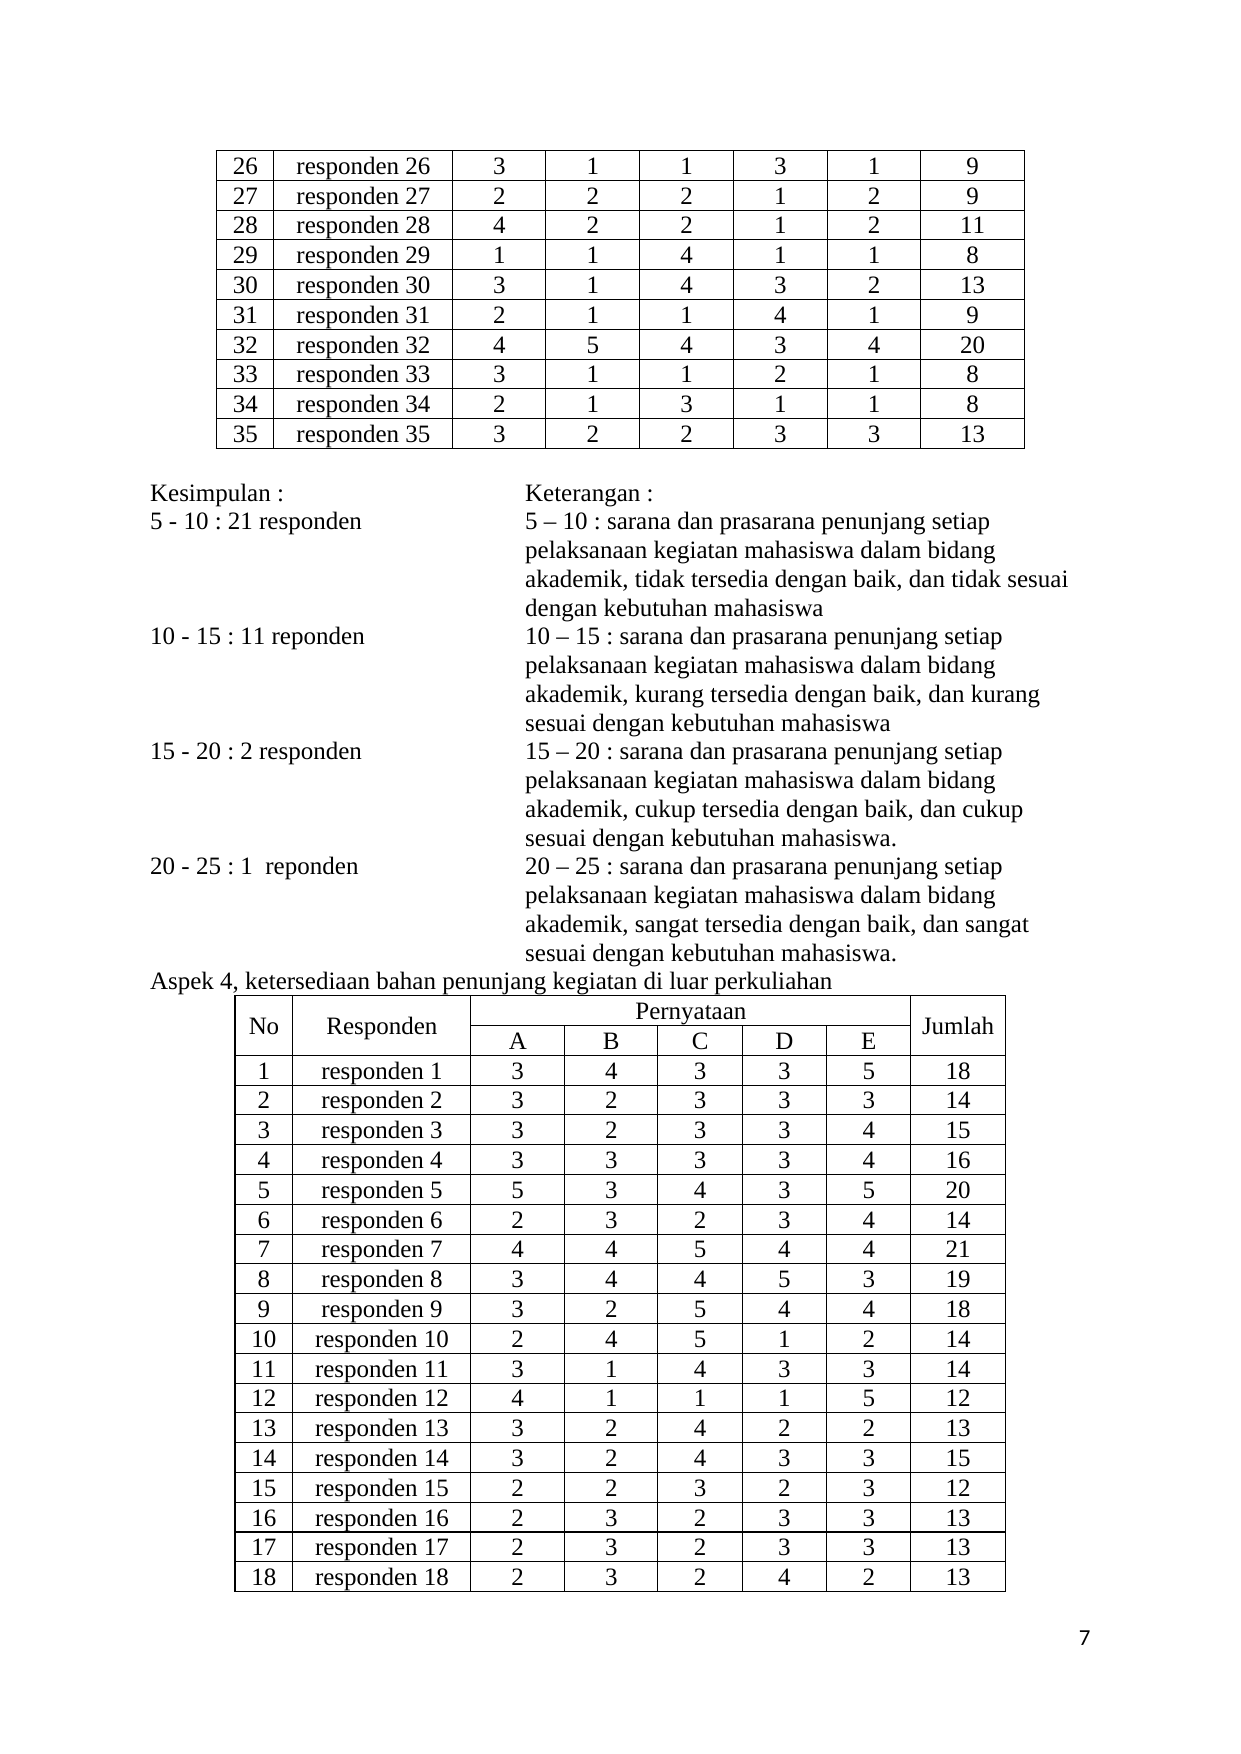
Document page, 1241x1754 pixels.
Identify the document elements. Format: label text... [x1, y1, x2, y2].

table_cell responden 6 [293, 1205, 470, 1233]
table_cell 3 [827, 1086, 910, 1114]
table_cell 2 [471, 1533, 564, 1561]
table_cell 2 [743, 1413, 826, 1442]
table_cell responden 2 [293, 1086, 470, 1114]
table_cell 2 [640, 211, 733, 239]
table_cell 2 [546, 211, 639, 239]
table_cell 2 [658, 1205, 742, 1233]
table_cell 3 [471, 1443, 564, 1472]
table_cell 3 [471, 1354, 564, 1382]
table_cell 3 [471, 1294, 564, 1323]
table_cell 9 [236, 1294, 292, 1323]
table_cell responden 13 [293, 1413, 470, 1442]
text 5 - 10 : 21 responden 5 – 10 : sarana dan prasarana penunjang setiap pelaksanaan kegiatan mahasiswa dalam bidang akademik, tidak tersedia dengan baik, dan tidak sesuai dengan kebutuhan mahasiswa [150, 506, 1090, 621]
table_cell responden 7 [293, 1235, 470, 1263]
table_cell 2 [471, 1473, 564, 1502]
table_cell 3 [565, 1205, 657, 1233]
table_cell 2 [565, 1294, 657, 1323]
table_header Jumlah [911, 996, 1005, 1055]
table_cell 3 [743, 1533, 826, 1561]
table_cell 3 [743, 1056, 826, 1084]
table_cell 15 [911, 1115, 1005, 1144]
table_cell 1 [734, 240, 827, 269]
table_cell 5 [827, 1384, 910, 1412]
table_cell 3 [471, 1145, 564, 1174]
table_cell 2 [734, 360, 827, 388]
table_cell 3 [565, 1533, 657, 1561]
table_cell responden 15 [293, 1473, 470, 1502]
table_cell 1 [565, 1354, 657, 1382]
text 20 - 25 : 1 reponden 20 – 25 : sarana dan prasarana penunjang setiap pelaksanaan kegiatan mahasiswa dalam bidang akademik, sangat tersedia dengan baik, dan sangat sesuai dengan kebutuhan mahasiswa. [150, 851, 1090, 966]
table_cell 14 [911, 1205, 1005, 1233]
table_cell 4 [827, 1294, 910, 1323]
table_cell 4 [658, 1413, 742, 1442]
table_cell 4 [743, 1235, 826, 1263]
table_cell responden 11 [293, 1354, 470, 1382]
table_cell 3 [658, 1056, 742, 1084]
table_cell responden 18 [293, 1562, 470, 1591]
table_cell 6 [236, 1205, 292, 1233]
table_cell 2 [453, 300, 545, 329]
table_cell 2 [828, 181, 920, 209]
table_cell 2 [658, 1562, 742, 1591]
table_cell 1 [734, 211, 827, 239]
table_cell 14 [236, 1443, 292, 1472]
table_cell 4 [453, 330, 545, 358]
text Kesimpulan : Keterangan : [150, 478, 1090, 506]
table_cell 13 [911, 1503, 1005, 1531]
table_cell 1 [546, 389, 639, 418]
table_cell responden 14 [293, 1443, 470, 1472]
table_cell 2 [658, 1533, 742, 1561]
table_cell 1 [640, 360, 733, 388]
table_cell 1 [565, 1384, 657, 1412]
table_cell 11 [921, 211, 1024, 239]
table_cell 3 [734, 330, 827, 358]
table_cell E [827, 1026, 910, 1055]
table_cell 1 [546, 360, 639, 388]
table_cell 8 [236, 1264, 292, 1293]
table_cell responden 9 [293, 1294, 470, 1323]
table_cell 1 [828, 360, 920, 388]
table_cell 2 [565, 1473, 657, 1502]
table_cell 9 [921, 300, 1024, 329]
table_cell 35 [217, 419, 273, 448]
table_cell 13 [911, 1562, 1005, 1591]
table_cell 30 [217, 270, 273, 299]
table_cell responden 28 [274, 211, 452, 239]
table_cell 9 [921, 151, 1024, 180]
table_cell responden 1 [293, 1056, 470, 1084]
table_cell 3 [827, 1443, 910, 1472]
table_cell 13 [921, 270, 1024, 299]
table_cell responden 31 [274, 300, 452, 329]
table_cell 3 [453, 419, 545, 448]
table_cell 27 [217, 181, 273, 209]
text 15 - 20 : 2 responden 15 – 20 : sarana dan prasarana penunjang setiap pelaksanaan kegiatan mahasiswa dalam bidang akademik, cukup tersedia dengan baik, dan cukup sesuai dengan kebutuhan mahasiswa. [150, 736, 1090, 851]
table_cell 18 [236, 1562, 292, 1591]
table_cell 3 [827, 1354, 910, 1382]
table_cell responden 16 [293, 1503, 470, 1531]
table_cell responden 12 [293, 1384, 470, 1412]
table_cell responden 3 [293, 1115, 470, 1144]
table_cell 1 [640, 151, 733, 180]
table_cell 13 [921, 419, 1024, 448]
table_cell 1 [743, 1324, 826, 1353]
table_cell 1 [828, 240, 920, 269]
table_cell 2 [546, 419, 639, 448]
table_cell 31 [217, 300, 273, 329]
table_cell 4 [743, 1562, 826, 1591]
table_cell 4 [236, 1145, 292, 1174]
table_cell 3 [743, 1354, 826, 1382]
table_cell 16 [911, 1145, 1005, 1174]
table_cell 3 [827, 1473, 910, 1502]
table_cell responden 17 [293, 1533, 470, 1561]
table_cell 1 [734, 389, 827, 418]
table_cell 3 [743, 1115, 826, 1144]
table_cell 13 [236, 1413, 292, 1442]
table_cell 2 [565, 1086, 657, 1114]
table_cell 3 [236, 1115, 292, 1144]
table_cell 3 [471, 1413, 564, 1442]
table_cell 1 [658, 1384, 742, 1412]
table_header No [236, 996, 292, 1055]
table_cell 4 [565, 1264, 657, 1293]
table_cell 7 [236, 1235, 292, 1263]
table_cell 5 [471, 1175, 564, 1204]
table_cell 3 [471, 1264, 564, 1293]
table_cell 3 [743, 1086, 826, 1114]
table_cell 2 [828, 211, 920, 239]
table_cell 9 [921, 181, 1024, 209]
table_cell 4 [734, 300, 827, 329]
table_cell 5 [827, 1056, 910, 1084]
table_cell 2 [640, 181, 733, 209]
table_cell responden 29 [274, 240, 452, 269]
table_cell 4 [827, 1235, 910, 1263]
table_cell 3 [471, 1115, 564, 1144]
table_cell 12 [911, 1384, 1005, 1412]
table_cell responden 8 [293, 1264, 470, 1293]
table_cell 3 [734, 419, 827, 448]
table_cell 1 [734, 181, 827, 209]
table_cell 4 [471, 1235, 564, 1263]
table_cell 2 [546, 181, 639, 209]
table_cell 29 [217, 240, 273, 269]
table_cell 4 [565, 1235, 657, 1263]
table_cell responden 32 [274, 330, 452, 358]
table_cell 1 [546, 300, 639, 329]
table_cell 11 [236, 1354, 292, 1382]
table_cell 4 [827, 1115, 910, 1144]
table_cell 34 [217, 389, 273, 418]
table_cell 12 [911, 1473, 1005, 1502]
table_cell 3 [827, 1533, 910, 1561]
table_cell 3 [743, 1205, 826, 1233]
table_cell 13 [911, 1413, 1005, 1442]
table_cell 3 [565, 1503, 657, 1531]
text 10 - 15 : 11 reponden 10 – 15 : sarana dan prasarana penunjang setiap pelaksanaan kegiatan mahasiswa dalam bidang akademik, kurang tersedia dengan baik, dan kurang sesuai dengan kebutuhan mahasiswa [150, 621, 1090, 736]
table_cell 2 [565, 1443, 657, 1472]
table_cell 2 [565, 1115, 657, 1144]
table_cell 2 [827, 1324, 910, 1353]
table_cell 3 [658, 1473, 742, 1502]
table_cell C [658, 1026, 742, 1055]
table_cell A [471, 1026, 564, 1055]
table_cell 5 [546, 330, 639, 358]
table_cell 4 [658, 1175, 742, 1204]
table_cell 1 [640, 300, 733, 329]
table_cell 4 [743, 1294, 826, 1323]
table_cell 1 [236, 1056, 292, 1084]
table_header Responden [293, 996, 470, 1055]
table_cell 8 [921, 389, 1024, 418]
table_cell 3 [743, 1175, 826, 1204]
table_cell 4 [471, 1384, 564, 1412]
table_cell 26 [217, 151, 273, 180]
table_cell 28 [217, 211, 273, 239]
table_cell 2 [640, 419, 733, 448]
table_cell 3 [565, 1562, 657, 1591]
table_cell responden 5 [293, 1175, 470, 1204]
table_cell responden 34 [274, 389, 452, 418]
text Aspek 4, ketersediaan bahan penunjang kegiatan di luar perkuliahan [150, 966, 1090, 995]
table_cell 15 [911, 1443, 1005, 1472]
table_cell 32 [217, 330, 273, 358]
table_cell 18 [911, 1294, 1005, 1323]
table_cell 3 [734, 151, 827, 180]
table_header Pernyataan [471, 996, 910, 1025]
table_cell 4 [640, 240, 733, 269]
table_cell 3 [640, 389, 733, 418]
table_cell 3 [453, 270, 545, 299]
table_cell 2 [471, 1562, 564, 1591]
table_cell 2 [828, 270, 920, 299]
table_cell 2 [827, 1413, 910, 1442]
table_cell 5 [743, 1264, 826, 1293]
table_cell 3 [471, 1056, 564, 1084]
table_cell 5 [236, 1175, 292, 1204]
table_cell 4 [640, 330, 733, 358]
table_cell responden 35 [274, 419, 452, 448]
table_cell 3 [453, 151, 545, 180]
table_cell D [743, 1026, 826, 1055]
table_cell 1 [828, 389, 920, 418]
table_cell 21 [911, 1235, 1005, 1263]
table_cell 1 [546, 270, 639, 299]
table_cell 2 [453, 181, 545, 209]
table_cell 3 [827, 1264, 910, 1293]
table_cell 5 [658, 1294, 742, 1323]
table_cell 8 [921, 360, 1024, 388]
table_cell responden 26 [274, 151, 452, 180]
table_cell 1 [546, 151, 639, 180]
table_cell 4 [565, 1324, 657, 1353]
table_cell 3 [827, 1503, 910, 1531]
table_cell 3 [734, 270, 827, 299]
table_cell 4 [658, 1354, 742, 1382]
table_cell 15 [236, 1473, 292, 1502]
table_cell 8 [921, 240, 1024, 269]
table_cell 19 [911, 1264, 1005, 1293]
table_cell 20 [911, 1175, 1005, 1204]
table_cell 3 [828, 419, 920, 448]
table_cell 14 [911, 1354, 1005, 1382]
table_cell 4 [658, 1264, 742, 1293]
table_cell 5 [658, 1324, 742, 1353]
table_cell 4 [658, 1443, 742, 1472]
table_cell 5 [827, 1175, 910, 1204]
table_cell B [565, 1026, 657, 1055]
table_cell 18 [911, 1056, 1005, 1084]
table_cell 3 [658, 1145, 742, 1174]
table_cell 3 [743, 1145, 826, 1174]
table_cell responden 33 [274, 360, 452, 388]
table_cell 3 [565, 1145, 657, 1174]
table_cell 1 [828, 300, 920, 329]
table_cell 3 [743, 1503, 826, 1531]
table_cell 4 [828, 330, 920, 358]
table_cell 2 [827, 1562, 910, 1591]
table_cell responden 27 [274, 181, 452, 209]
table_cell 1 [743, 1384, 826, 1412]
table_cell 4 [565, 1056, 657, 1084]
table_cell 33 [217, 360, 273, 388]
table_cell 4 [453, 211, 545, 239]
table_cell responden 30 [274, 270, 452, 299]
table_cell 4 [640, 270, 733, 299]
table_cell 1 [546, 240, 639, 269]
table_cell 3 [658, 1115, 742, 1144]
table_cell 20 [921, 330, 1024, 358]
table_cell 12 [236, 1384, 292, 1412]
table_cell 14 [911, 1324, 1005, 1353]
table_cell responden 10 [293, 1324, 470, 1353]
table_cell 17 [236, 1533, 292, 1561]
table_cell 2 [471, 1205, 564, 1233]
table_cell 3 [565, 1175, 657, 1204]
table_cell 5 [658, 1235, 742, 1263]
table_cell 2 [471, 1324, 564, 1353]
table_cell 10 [236, 1324, 292, 1353]
table_cell 3 [658, 1086, 742, 1114]
table_cell 1 [453, 240, 545, 269]
table_cell 2 [658, 1503, 742, 1531]
table_cell 3 [743, 1443, 826, 1472]
table_cell 3 [453, 360, 545, 388]
table_cell 16 [236, 1503, 292, 1531]
table_cell 13 [911, 1533, 1005, 1561]
table_cell 2 [743, 1473, 826, 1502]
table_cell responden 4 [293, 1145, 470, 1174]
table_cell 2 [565, 1413, 657, 1442]
table_cell 1 [828, 151, 920, 180]
table_cell 14 [911, 1086, 1005, 1114]
table_cell 2 [236, 1086, 292, 1114]
table_cell 4 [827, 1145, 910, 1174]
table_cell 2 [453, 389, 545, 418]
table_cell 4 [827, 1205, 910, 1233]
table_cell 2 [471, 1503, 564, 1531]
table_cell 3 [471, 1086, 564, 1114]
